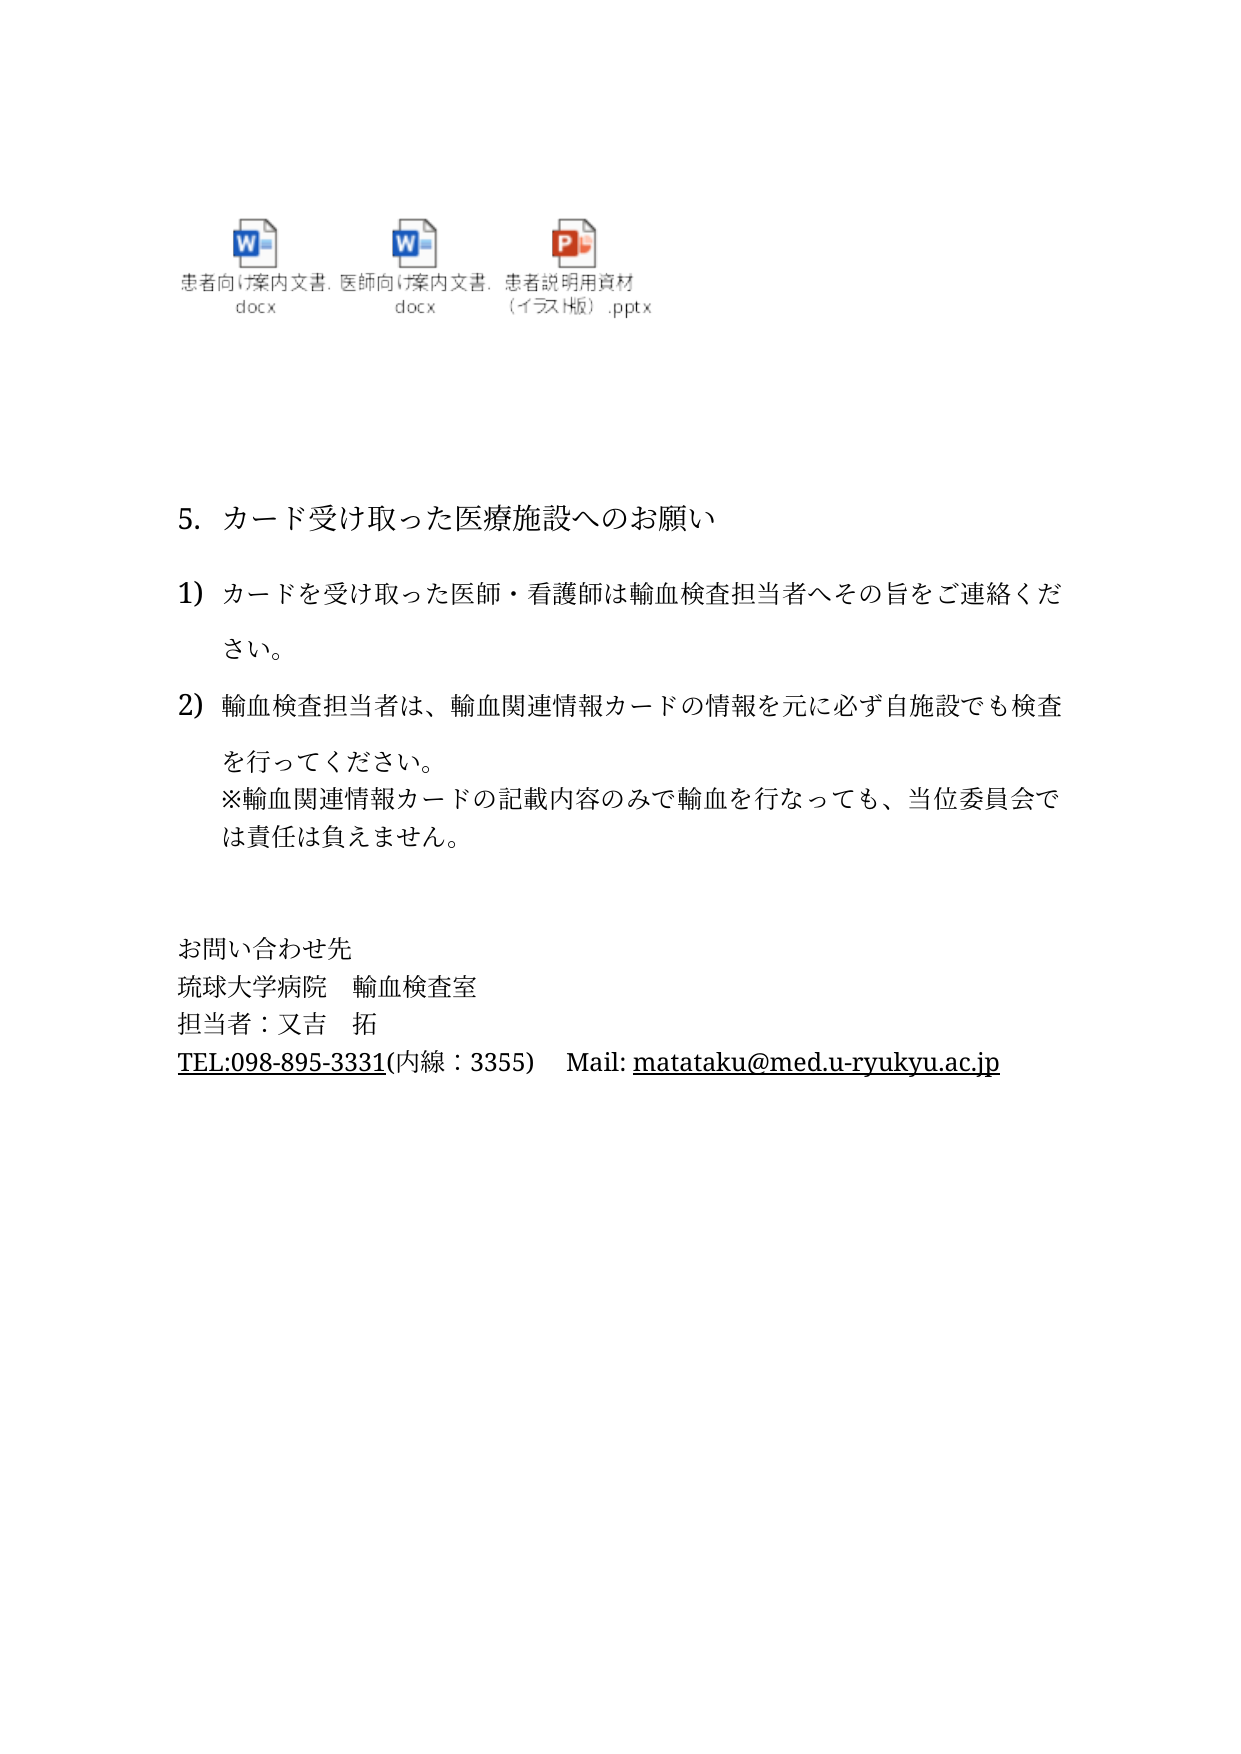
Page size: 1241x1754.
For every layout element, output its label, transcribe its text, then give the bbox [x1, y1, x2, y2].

text TEL:098-895-3331(内線：3355) Mail: matataku@med.u-ryukyu.ac.jp [177, 1042, 1063, 1079]
list 輸血検査担当者は、輸血関連情報カードの情報を元に必ず自施設でも検査を行ってください。 [177, 667, 1063, 779]
text 担当者：又吉 拓 [177, 1004, 1063, 1042]
text 琉球大学病院 輸血検査室 [177, 967, 1063, 1004]
text お問い合わせ先 [177, 929, 1063, 967]
list ※輸血関連情報カードの記載内容のみで輸血を行なっても、当位委員会では責任は負えません。 [221, 779, 1063, 854]
list カード受け取った医療施設へのお願い [177, 479, 1063, 554]
list カードを受け取った医師・看護師は輸血検査担当者へその旨をご連絡ください。 [177, 554, 1063, 667]
